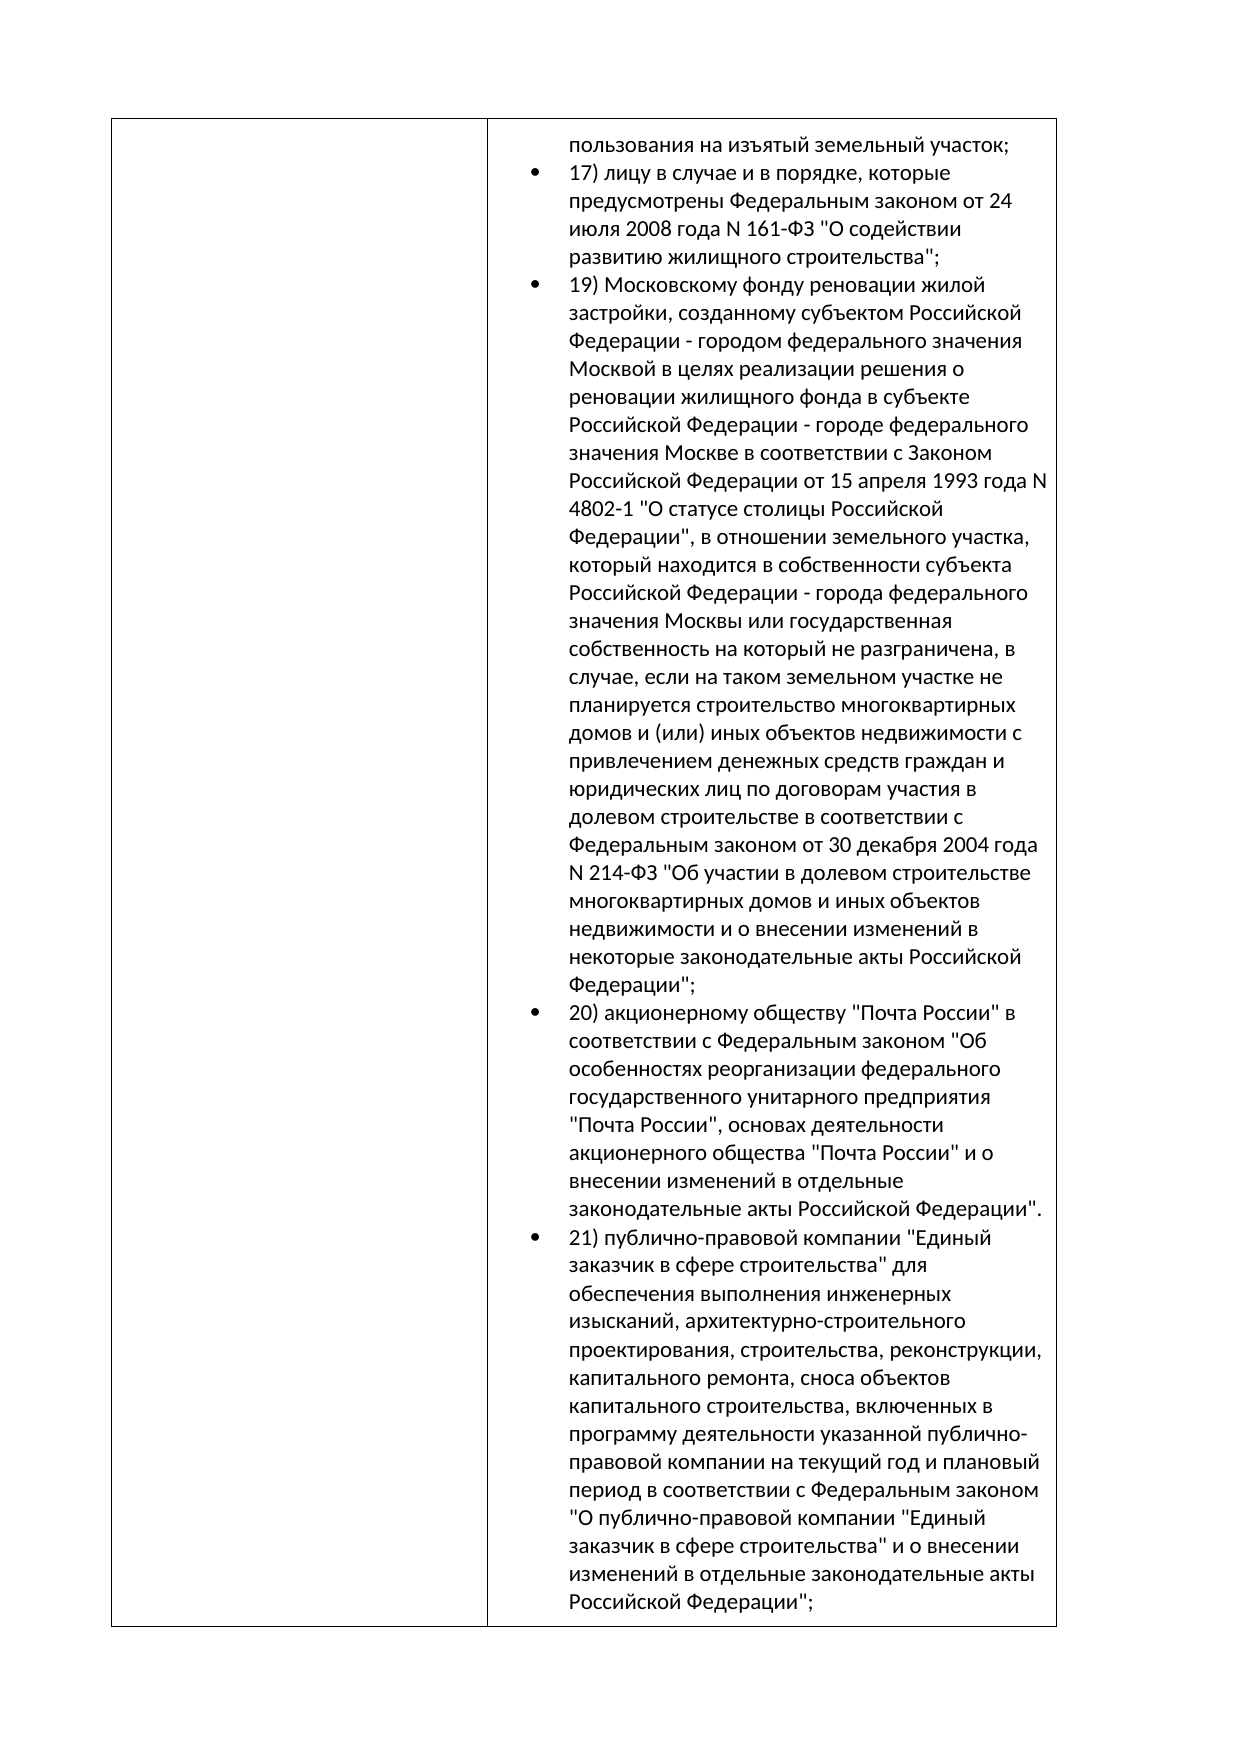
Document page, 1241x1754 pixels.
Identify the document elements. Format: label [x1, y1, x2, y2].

table_cell [488, 119, 1056, 1626]
table_cell [112, 119, 487, 1626]
